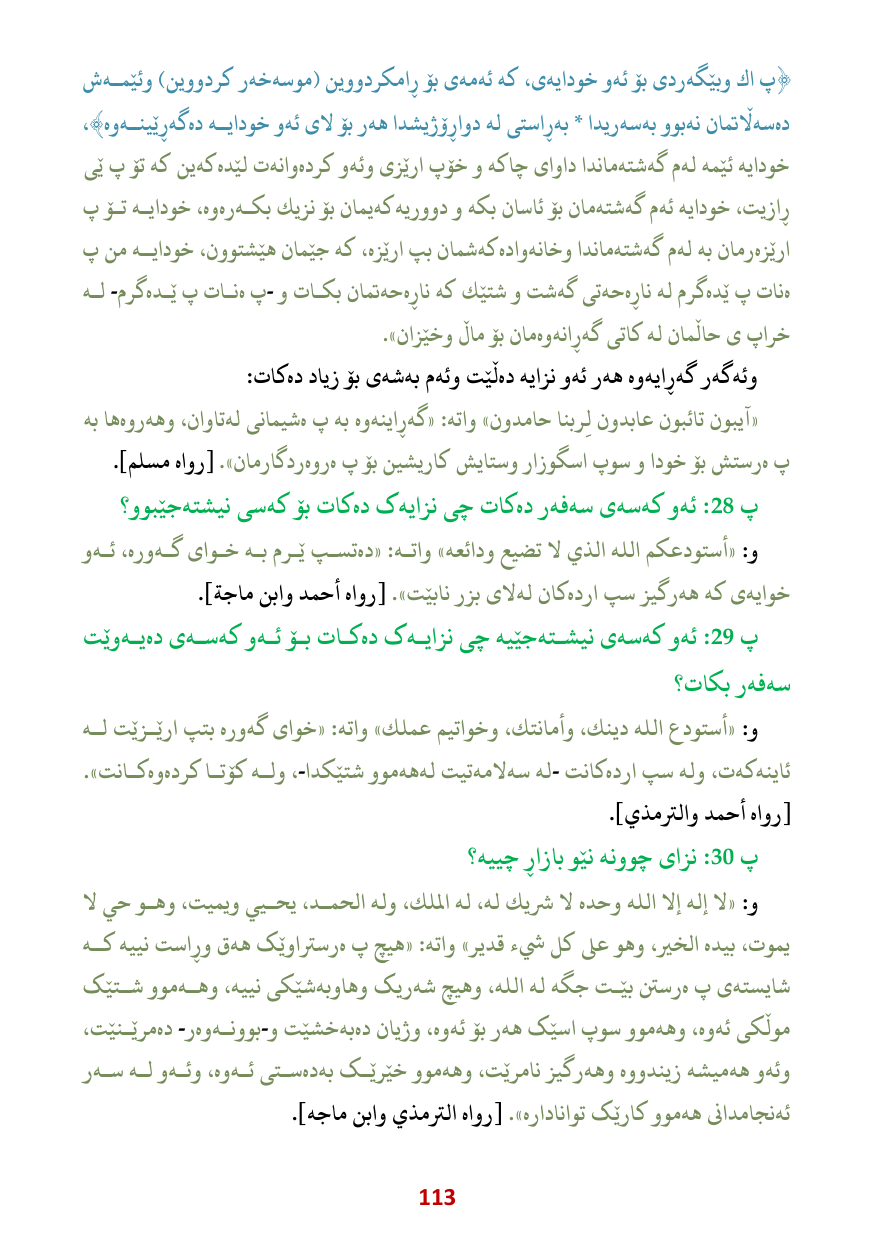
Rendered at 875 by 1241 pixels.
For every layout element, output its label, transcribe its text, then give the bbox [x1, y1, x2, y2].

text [83, 59, 791, 357]
text و: «أستودع الله دينك، وأمانتك، وخواتيم عملك» واتە: «خواى گەورە بتپ ارێزێت لە ئاینەکەت، ولە سپ اردەکانت -لە سەلامەتیت لەهەموو شتێکدا-، ولە کۆتا کردەوەکانت». [رواه أحمد والترمذي]. [83, 709, 791, 836]
subtitle پ 29: ئەو کەسەی نیشتەجێیە چی نزایەک دەکات بۆ ئەو کەسەی دەیەوێت سەفەر بکات؟ [83, 616, 791, 708]
text و: «أستودعكم الله الذي لا تضيع ودائعه» واتە: «دەتسپ ێرم بە خواى گەورە، ئەو خوایەی کە هەرگیز سپ اردەکان لەلای بزر نابێت». [رواه أحمد وابن ماجة]. [83, 531, 791, 616]
text و: «لا إله إلا الله وحده لا شريك له، له الملك، وله الحمد، يحيي ويميت، وهو حي لا يموت، بيده الخير، وهو على كل شيء قدير» واتە: «هیچ پ ەرستراوێک هەق وڕاست نییە کە شایستەى پ ەرستن بێـت جگە لە الله، وهیچ شەریک وهاوبەشێکی نییە، وهەموو شتێک موڵکی ئەوە، وهەموو سوپ اسێک هەر بۆ ئەوە، وژیان دەبەخشێت و-بوونەوەر- دەمرێنێت، وئەو هەمیشە زیندووە وهەرگیز نامرێت، وهەموو خێرێک بەدەستی ئەوە، وئەو لە سەر ئەنجامدانى هەموو کارێک توانادارە». [رواه الترمذي وابن ماجه]. [83, 883, 791, 1136]
text «آيبون تائبون عابدون لِربنا حامدون» واتە: «گەڕاینەوە بە پ ەشیمانی لەتاوان، وهەروەها به پ ەرستش بۆ خودا و سوپ اسگوزار وستایش كاریشین بۆ پ ەروەردگارمان». [رواه مسلم]. [83, 400, 791, 485]
subtitle پ 28: ئەو کەسەی سەفەر دەکات چی نزایەک دەکات بۆ کەسی نیشتەجێبوو؟ [83, 485, 791, 530]
subtitle پ 30: نزای چوونە نێو بازاڕ چییە؟ [83, 836, 791, 881]
text وئەگەر گەڕایەوە هەر ئەو نزایە دەڵێت وئەم بەشەی بۆ زیاد دەکات: [83, 357, 791, 399]
